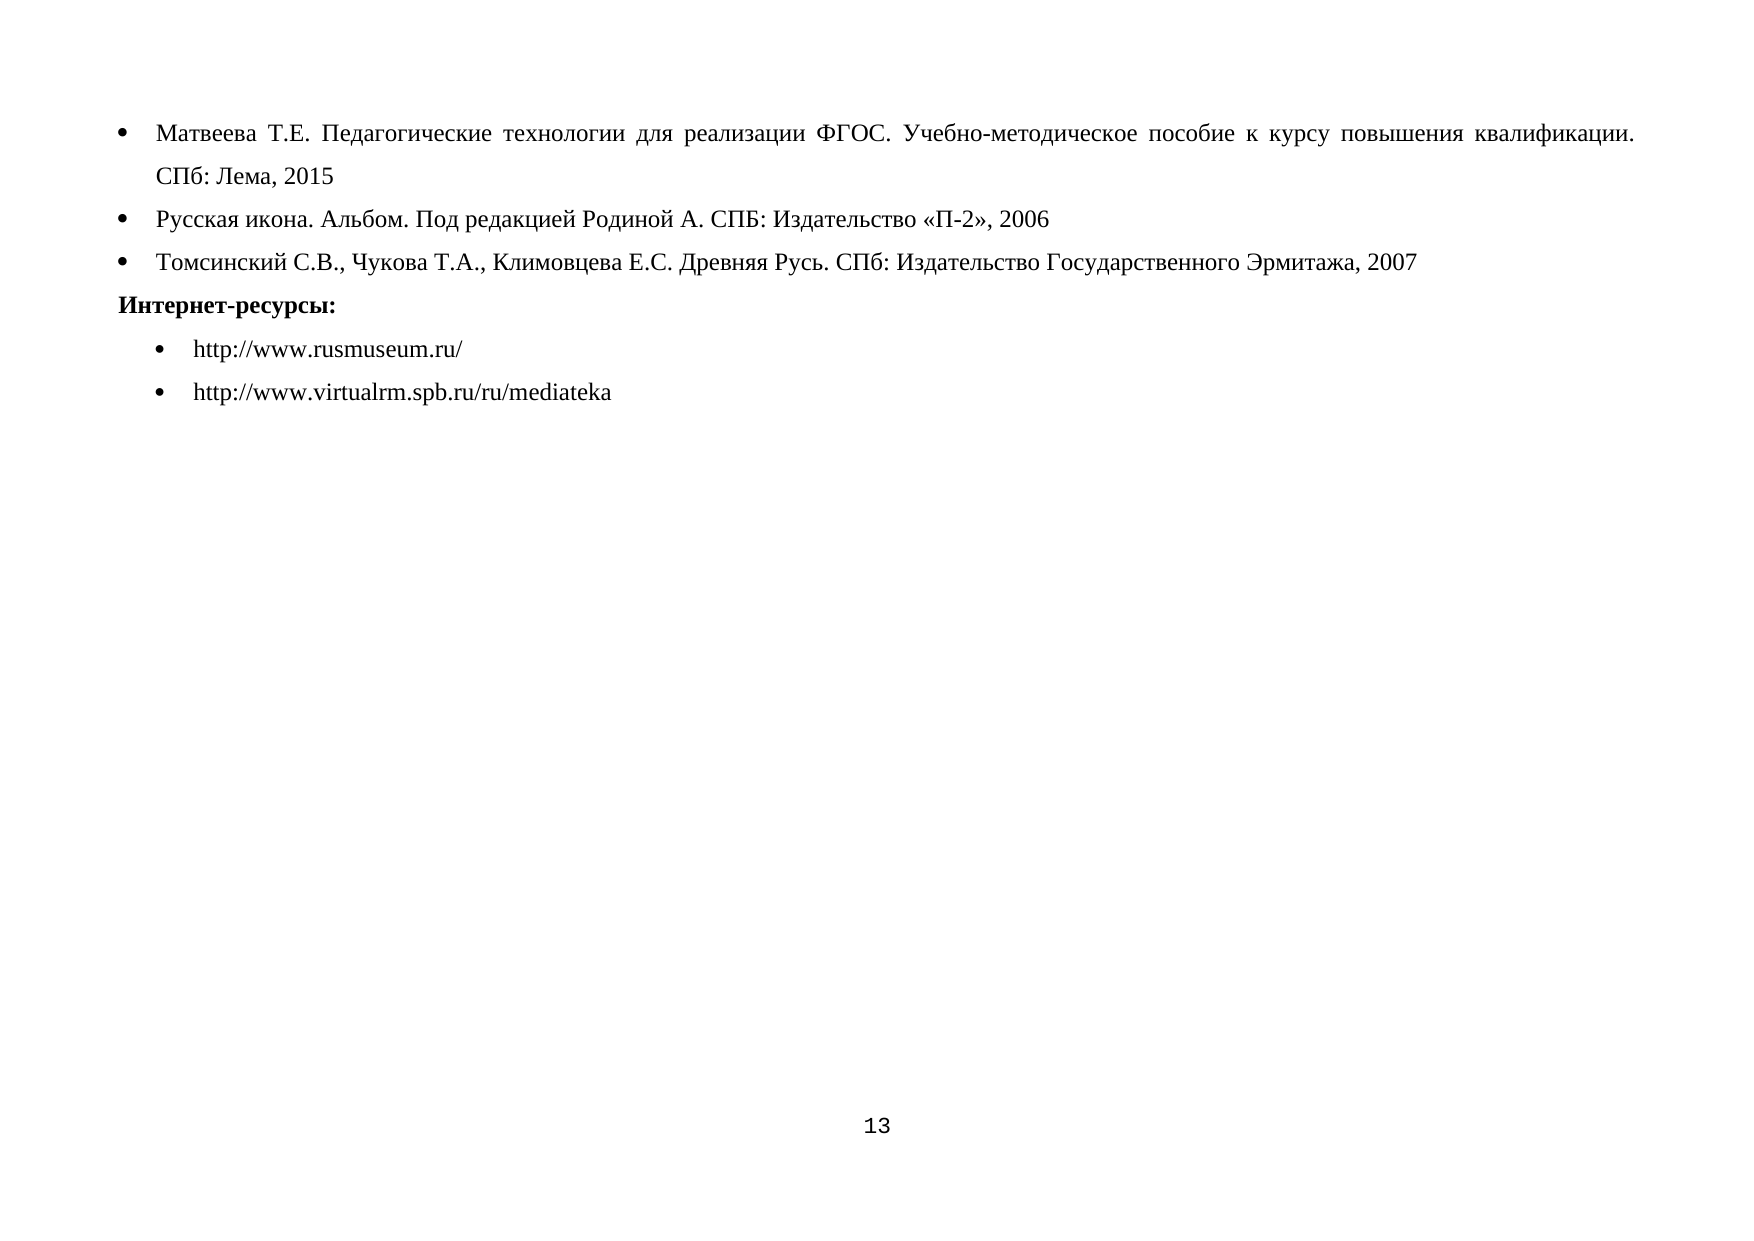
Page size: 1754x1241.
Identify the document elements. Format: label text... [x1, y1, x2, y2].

text Интернет-ресурсы: [118, 291, 1636, 319]
list Матвеева Т.Е. Педагогические технологии для реализации ФГОС. Учебно-методическое пособие к курсу повышения квалификации. СПб: Лема, 2015 [118, 118, 1636, 190]
list http://www.virtualrm.spb.ru/ru/mediateka [156, 377, 1636, 406]
list Томсинский С.В., Чукова Т.А., Климовцева Е.С. Древняя Русь. СПб: Издательство Государственного Эрмитажа, 2007 [118, 247, 1636, 276]
list Русская икона. Альбом. Под редакцией Родиной А. СПБ: Издательство «П-2», 2006 [118, 204, 1636, 233]
list http://www.rusmuseum.ru/ [156, 334, 1636, 362]
